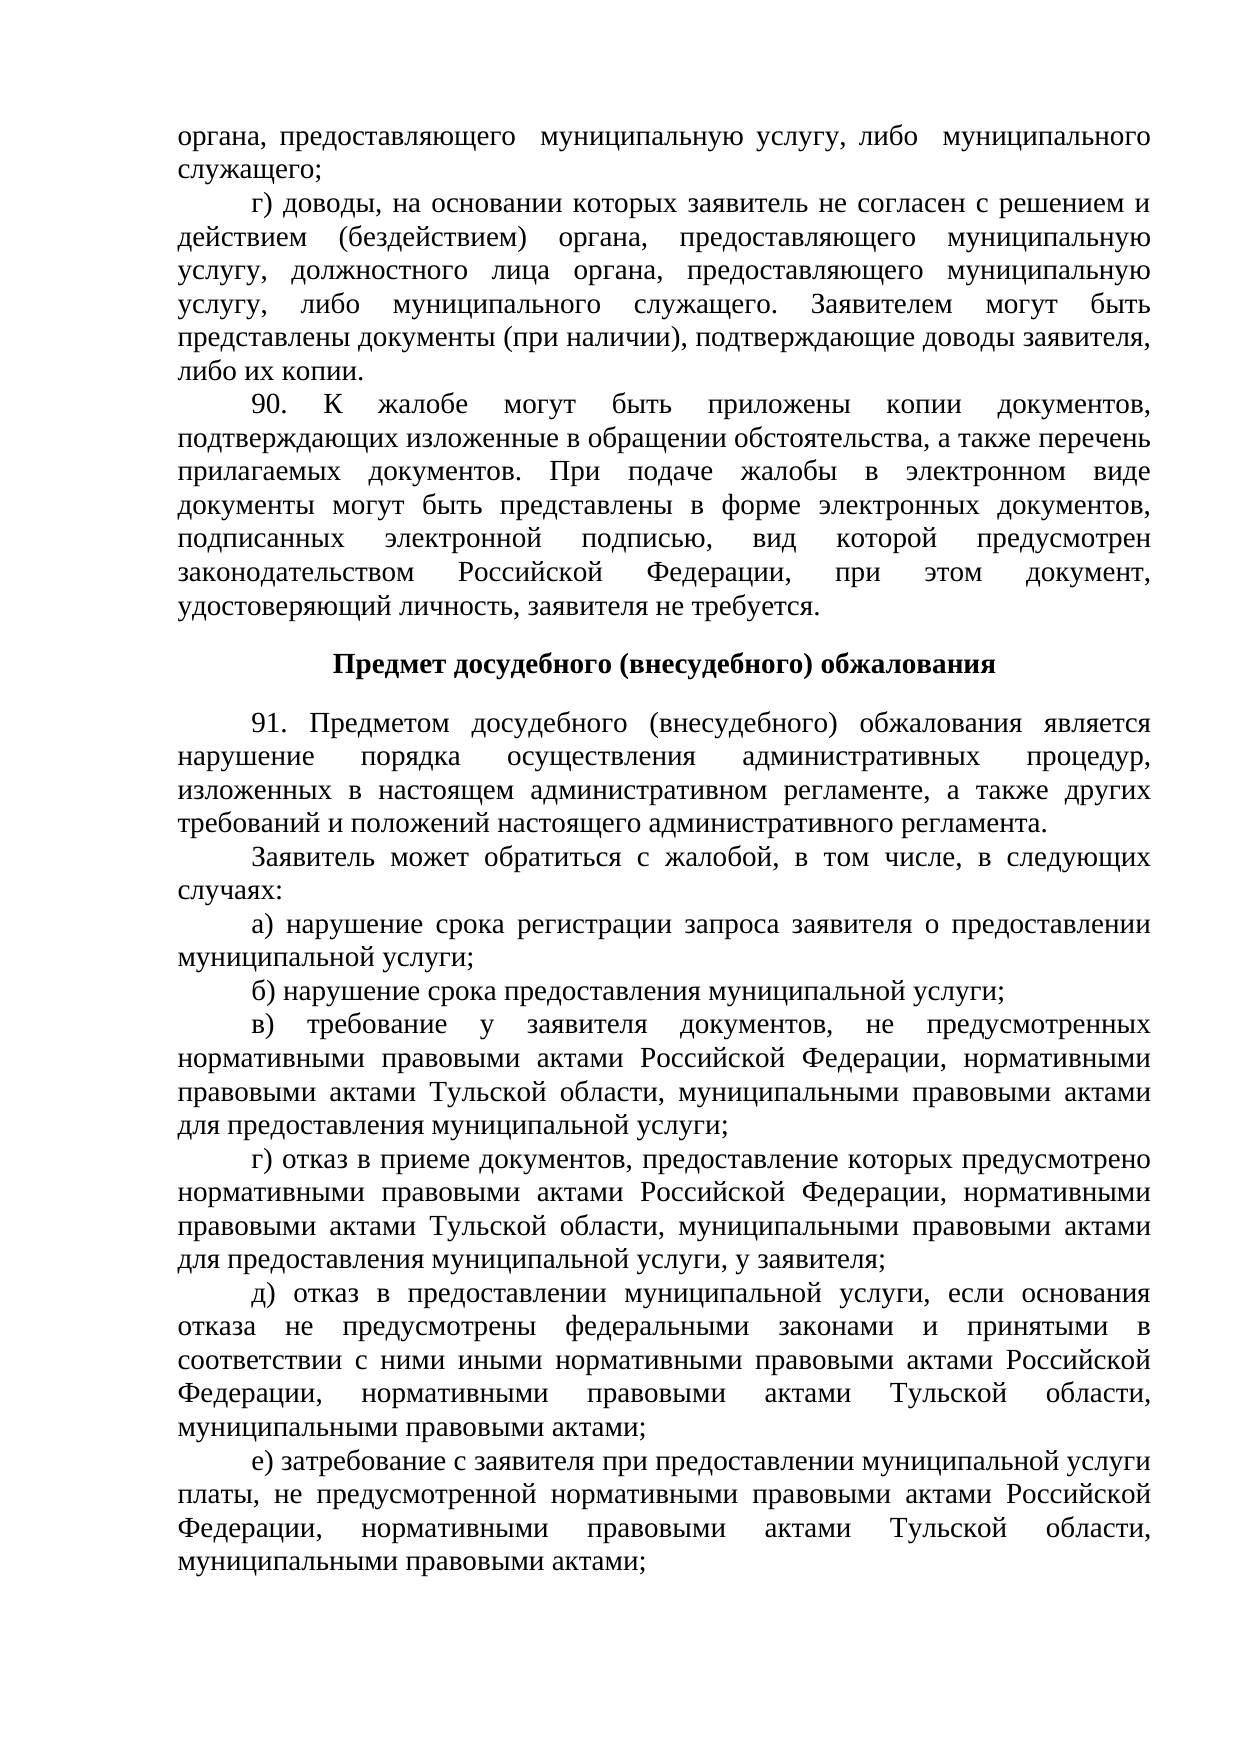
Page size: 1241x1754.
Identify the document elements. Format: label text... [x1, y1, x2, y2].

text а) нарушение срока регистрации запроса заявителя о предоставлении муниципальной услуги; [177, 906, 1152, 973]
text Заявитель может обратиться с жалобой, в том числе, в следующих случаях: [177, 839, 1152, 906]
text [177, 118, 1152, 185]
text д) отказ в предоставлении муниципальной услуги, если основания отказа не предусмотрены федеральными законами и принятыми в соответствии с ними иными нормативными правовыми актами Российской Федерации, нормативными правовыми актами Тульской области, муниципальными правовыми актами; [177, 1275, 1152, 1443]
text б) нарушение срока предоставления муниципальной услуги; [177, 973, 1152, 1007]
text 90. К жалобе могут быть приложены копии документов, подтверждающих изложенные в обращении обстоятельства, а также перечень прилагаемых документов. При подаче жалобы в электронном виде документы могут быть представлены в форме электронных документов, подписанных электронной подписью, вид которой предусмотрен законодательством Российской Федерации, при этом документ, удостоверяющий личность, заявителя не требуется. [177, 386, 1152, 621]
text Предмет досудебного (внесудебного) обжалования [177, 646, 1152, 680]
text 91. Предметом досудебного (внесудебного) обжалования является нарушение порядка осуществления административных процедур, изложенных в настоящем административном регламенте, а также других требований и положений настоящего административного регламента. [177, 705, 1152, 839]
text в) требование у заявителя документов, не предусмотренных нормативными правовыми актами Российской Федерации, нормативными правовыми актами Тульской области, муниципальными правовыми актами для предоставления муниципальной услуги; [177, 1007, 1152, 1141]
text г) отказ в приеме документов, предоставление которых предусмотрено нормативными правовыми актами Российской Федерации, нормативными правовыми актами Тульской области, муниципальными правовыми актами для предоставления муниципальной услуги, у заявителя; [177, 1141, 1152, 1275]
text е) затребование с заявителя при предоставлении муниципальной услуги платы, не предусмотренной нормативными правовыми актами Российской Федерации, нормативными правовыми актами Тульской области, муниципальными правовыми актами; [177, 1443, 1152, 1577]
text г) доводы, на основании которых заявитель не согласен с решением и действием (бездействием) органа, предоставляющего муниципальную услугу, должностного лица органа, предоставляющего муниципальную услугу, либо муниципального служащего. Заявителем могут быть представлены документы (при наличии), подтверждающие доводы заявителя, либо их копии. [177, 185, 1152, 386]
